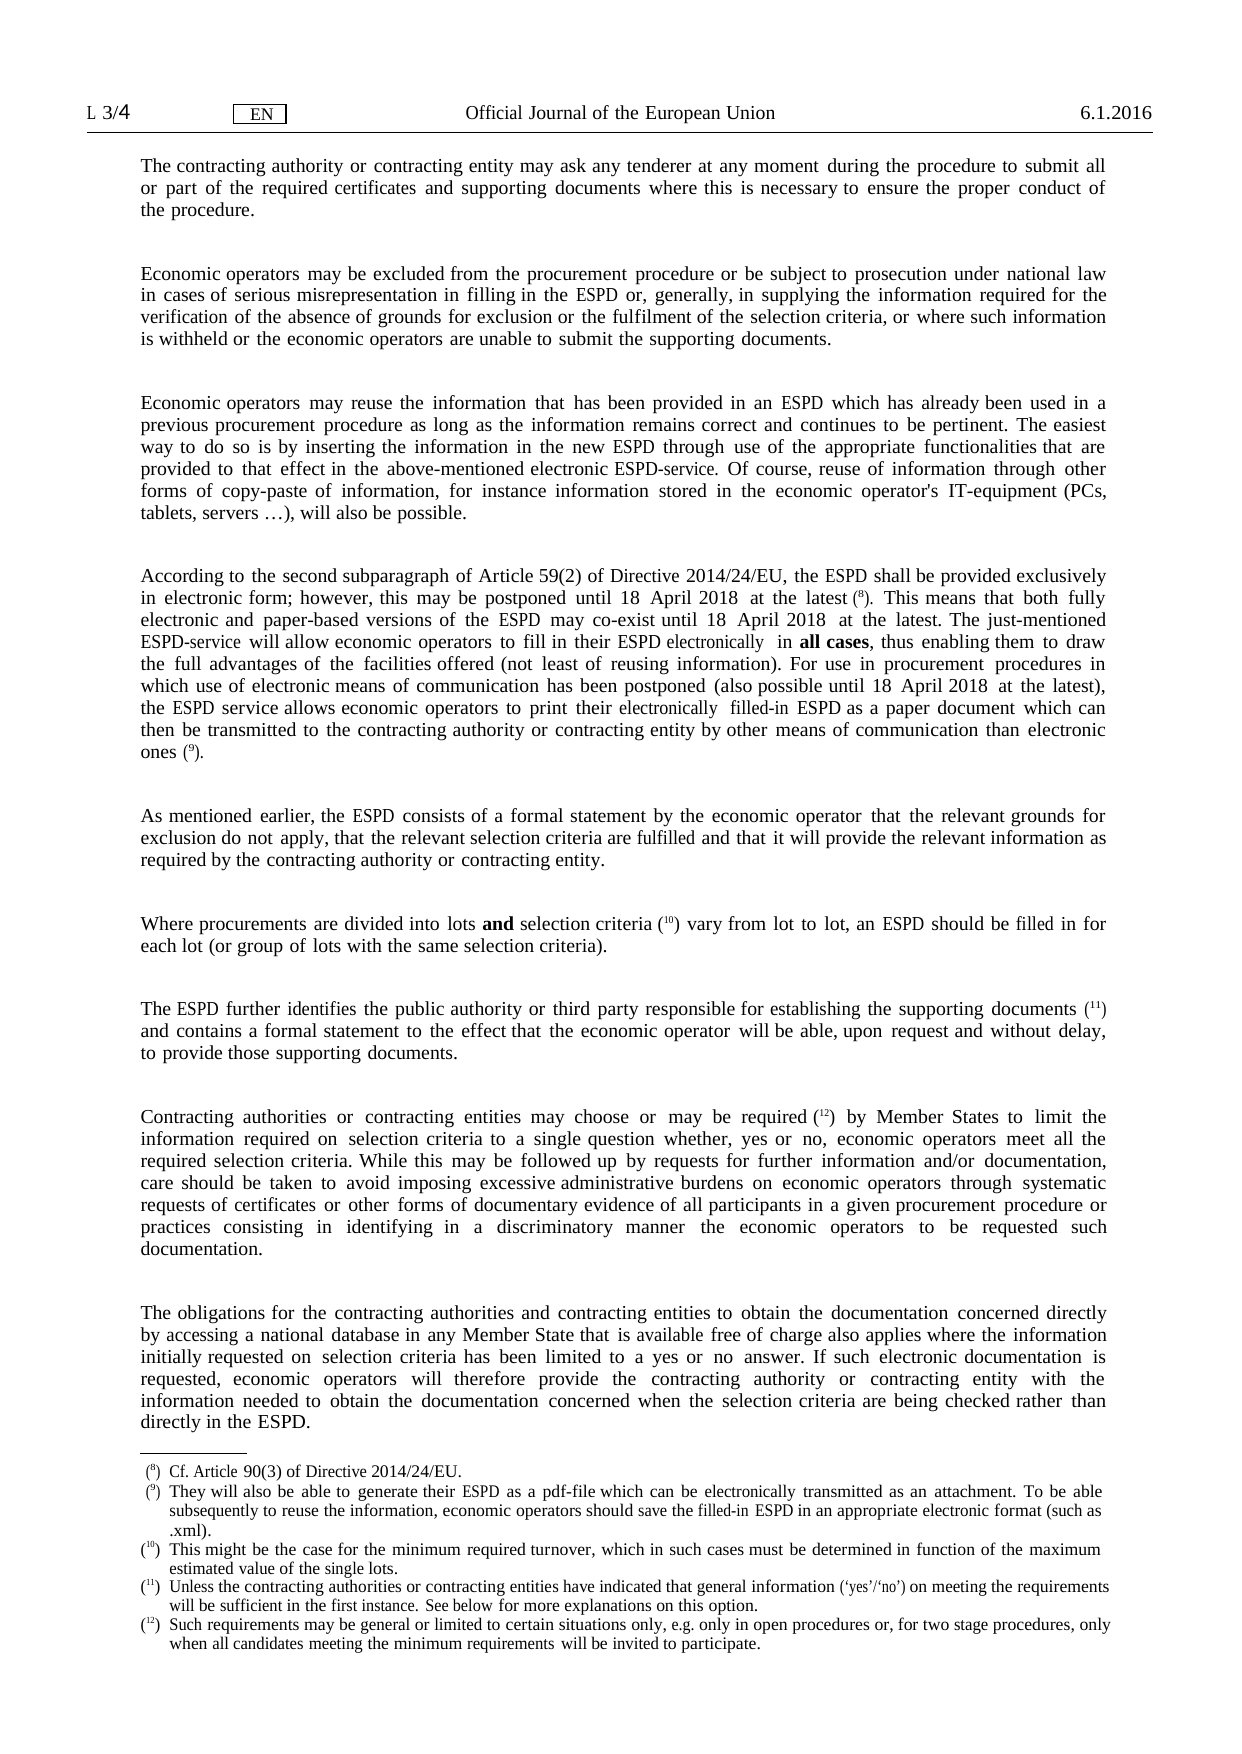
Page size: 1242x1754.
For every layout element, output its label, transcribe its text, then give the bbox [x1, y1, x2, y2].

text will be sufficient in the first instance. See below for more explanations on this option. [169, 1596, 1169, 1616]
text (11) Unless the contracting authorities or contracting entities have indicated that general information (‘yes’/‘no’) on meeting the requirements [140, 1578, 1169, 1596]
text According to the second subparagraph of Article 59(2) of Directive 2014/24/EU, the ESPD shall be provided exclusively in electronic form; however, this may be postponed until 18 April 2018 at the latest (8). This means that both fully electronic and paper-based versions of the ESPD may co-exist until 18 April 2018 at the latest. The just-mentioned ESPD-service will allow economic operators to fill in their ESPD electronically in all cases, thus enabling them to draw the full advantages of the facilities offered (not least of reusing information). For use in procurement procedures in which use of electronic means of communication has been postponed (also possible until 18 April 2018 at the latest), the ESPD service allows economic operators to print their electronically filled-in ESPD as a paper document which can then be transmitted to the contracting authority or contracting entity by other means of communication than electronic ones (9). [140, 565, 1107, 763]
text Contracting authorities or contracting entities may choose or may be required (12) by Member States to limit the information required on selection criteria to a single question whether, yes or no, economic operators meet all the required selection criteria. While this may be followed up by requests for further information and/or documentation, care should be taken to avoid imposing excessive administrative burdens on economic operators through systematic requests of certificates or other forms of documentary evidence of all participants in a given procurement procedure or practices consisting in identifying in a discriminatory manner the economic operators to be requested such documentation. [140, 1106, 1107, 1260]
text (8) Cf. Article 90(3) of Directive 2014/24/EU. [146, 1461, 1169, 1481]
text (9) They will also be able to generate their ESPD as a pdf-file which can be electronically transmitted as an attachment. To be able subsequently to reuse the information, economic operators should save the filled-in ESPD in an appropriate electronic format (such as [146, 1482, 1106, 1521]
text .xml). [169, 1521, 1169, 1540]
text Where procurements are divided into lots and selection criteria (10) vary from lot to lot, an ESPD should be filled in for each lot (or group of lots with the same selection criteria). [140, 913, 1107, 957]
text Economic operators may reuse the information that has been provided in an ESPD which has already been used in a previous procurement procedure as long as the information remains correct and continues to be pertinent. The easiest way to do so is by inserting the information in the new ESPD through use of the appropriate functionalities that are provided to that effect in the above-mentioned electronic ESPD-service. Of course, reuse of information through other forms of copy-paste of information, for instance information stored in the economic operator's IT-equipment (PCs, tablets, servers …), will also be possible. [140, 392, 1107, 523]
text As mentioned earlier, the ESPD consists of a formal statement by the economic operator that the relevant grounds for exclusion do not apply, that the relevant selection criteria are fulfilled and that it will provide the relevant information as required by the contracting authority or contracting entity. [140, 805, 1107, 871]
text when all candidates meeting the minimum requirements will be invited to participate. [169, 1634, 1169, 1654]
text Economic operators may be excluded from the procurement procedure or be subject to prosecution under national law in cases of serious misrepresentation in filling in the ESPD or, generally, in supplying the information required for the verification of the absence of grounds for exclusion or the fulfilment of the selection criteria, or where such information is withheld or the economic operators are unable to submit the supporting documents. [140, 262, 1107, 350]
text The ESPD further identifies the public authority or third party responsible for establishing the supporting documents (11) and contains a formal statement to the effect that the economic operator will be able, upon request and without delay, to provide those supporting documents. [140, 998, 1107, 1064]
text (10) This might be the case for the minimum required turnover, which in such cases must be determined in function of the maximum [140, 1540, 1169, 1558]
text estimated value of the single lots. [169, 1558, 1169, 1578]
text The obligations for the contracting authorities and contracting entities to obtain the documentation concerned directly by accessing a national database in any Member State that is available free of charge also applies where the information initially requested on selection criteria has been limited to a yes or no answer. If such electronic documentation is requested, economic operators will therefore provide the contracting authority or contracting entity with the information needed to obtain the documentation concerned when the selection criteria are being checked rather than directly in the ESPD. [140, 1302, 1107, 1433]
text (12) Such requirements may be general or limited to certain situations only, e.g. only in open procedures or, for two stage procedures, only [140, 1616, 1169, 1634]
text The contracting authority or contracting entity may ask any tenderer at any moment during the procedure to submit all or part of the required certificates and supporting documents where this is necessary to ensure the proper conduct of the procedure. [140, 155, 1107, 221]
